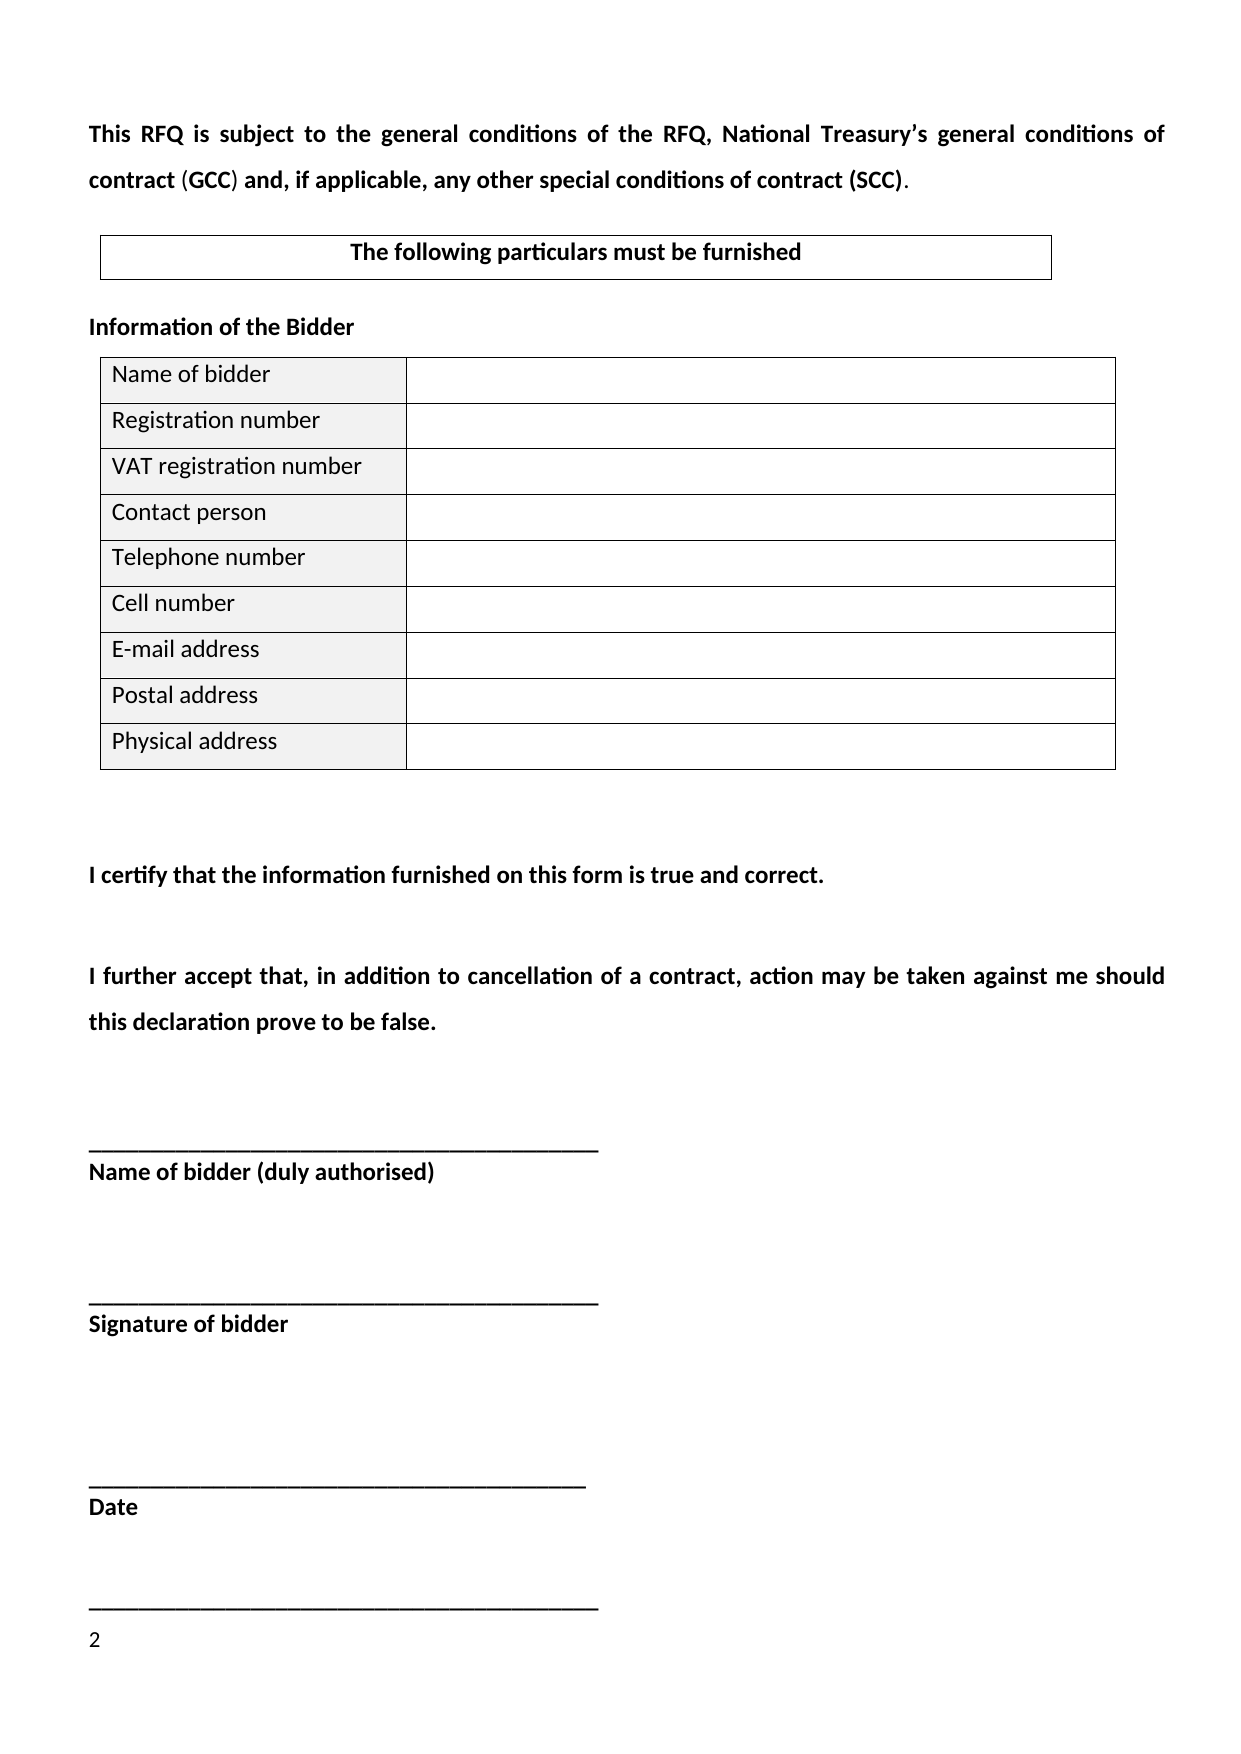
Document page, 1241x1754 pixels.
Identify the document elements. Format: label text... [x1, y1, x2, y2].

text Signature of bidder [89, 1308, 1166, 1339]
table_cell VAT registration number [101, 449, 406, 494]
text I further accept that, in addition to cancellation of a contract, action may be taken against me should this declaration prove to be false. [89, 960, 1166, 1036]
table_cell Telephone number [101, 541, 406, 586]
text _________________________________________ [89, 1125, 1166, 1156]
table_cell [407, 633, 1115, 677]
table_cell Physical address [101, 724, 406, 769]
text I certify that the information furnished on this form is true and correct. [89, 859, 1166, 889]
table_cell [407, 404, 1115, 448]
table_cell Contact person [101, 495, 406, 540]
text This RFQ is subject to the general conditions of the RFQ, National Treasury’s general conditions of contract (GCC) and, if applicable, any other special conditions of contract (SCC). [89, 118, 1166, 194]
text _________________________________________ [89, 1278, 1166, 1308]
table_cell Registration number [101, 404, 406, 448]
table_header The following particulars must be furnished [101, 236, 1051, 279]
table_cell Cell number [101, 587, 406, 632]
table_cell [407, 587, 1115, 632]
text Name of bidder (duly authorised) [89, 1156, 1166, 1186]
table_header Name of bidder [101, 358, 406, 402]
text Date [89, 1491, 1166, 1522]
table_cell [407, 541, 1115, 586]
table_cell [407, 495, 1115, 540]
text Information of the Bidder [89, 311, 1166, 341]
table_cell [407, 679, 1115, 723]
table_cell [407, 724, 1115, 769]
table_header [407, 358, 1115, 402]
text ________________________________________ [89, 1461, 1166, 1491]
table_cell E-mail address [101, 633, 406, 677]
text _________________________________________ [89, 1583, 1166, 1613]
table_cell Postal address [101, 679, 406, 723]
table_cell [407, 449, 1115, 494]
